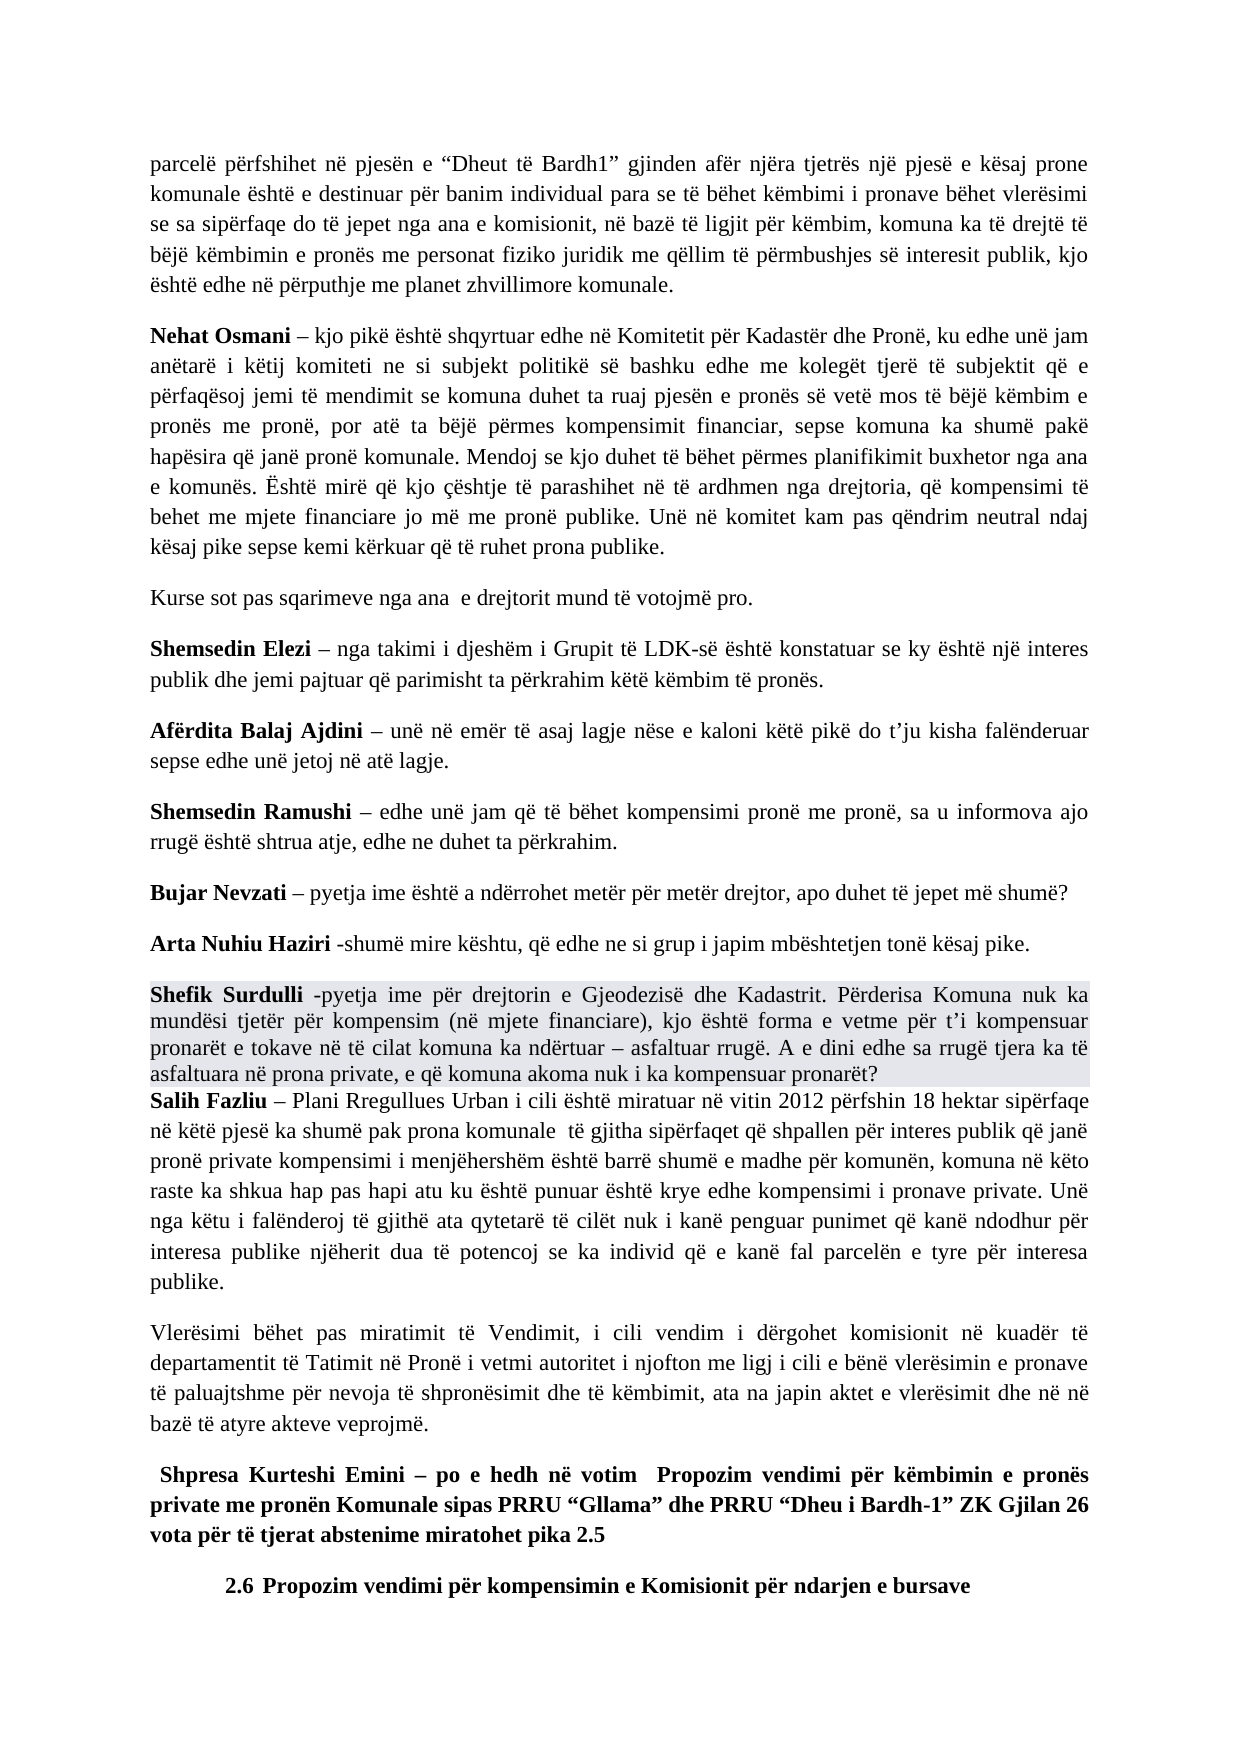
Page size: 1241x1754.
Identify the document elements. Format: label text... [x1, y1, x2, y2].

text Afërdita Balaj Ajdini – unë në emër të asaj lagje nëse e kaloni këtë pikë do t’ju kisha falënderuar sepse edhe unë jetoj në atë lagje. [150, 717, 1090, 773]
text Kurse sot pas sqarimeve nga ana e drejtorit mund të votojmë pro. [150, 584, 1090, 611]
text Arta Nuhiu Haziri -shumë mire kështu, që edhe ne si grup i japim mbështetjen tonë kësaj pike. [150, 930, 1090, 957]
text Nehat Osmani – kjo pikë është shqyrtuar edhe në Komitetit për Kadastër dhe Pronë, ku edhe unë jam anëtarë i këtij komiteti ne si subjekt politikë së bashku edhe me kolegët tjerë të subjektit që e përfaqësoj jemi të mendimit se komuna duhet ta ruaj pjesën e pronës së vetë mos të bëjë këmbim e pronës me pronë, por atë ta bëjë përmes kompensimit financiar, sepse komuna ka shumë pakë hapësira që janë pronë komunale. Mendoj se kjo duhet të bëhet përmes planifikimit buxhetor nga ana e komunës. Është mirë që kjo çështje të parashihet në të ardhmen nga drejtoria, që kompensimi të behet me mjete financiare jo më me pronë publike. Unë në komitet kam pas qëndrim neutral ndaj kësaj pike sepse kemi kërkuar që të ruhet prona publike. [150, 322, 1090, 560]
list Propozim vendimi për kompensimin e Komisionit për ndarjen e bursave [225, 1572, 1090, 1598]
text Shemsedin Ramushi – edhe unë jam që të bëhet kompensimi pronë me pronë, sa u informova ajo rrugë është shtrua atje, edhe ne duhet ta përkrahim. [150, 798, 1090, 854]
text Shpresa Kurteshi Emini – po e hedh në votim Propozim vendimi për këmbimin e pronës private me pronën Komunale sipas PRRU “Gllama” dhe PRRU “Dheu i Bardh-1” ZK Gjilan 26 vota për të tjerat abstenime miratohet pika 2.5 [150, 1461, 1090, 1547]
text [150, 150, 1090, 297]
text Shefik Surdulli -pyetja ime për drejtorin e Gjeodezisë dhe Kadastrit. Përderisa Komuna nuk ka mundësi tjetër për kompensim (në mjete financiare), kjo është forma e vetme për t’i kompensuar pronarët e tokave në të cilat komuna ka ndërtuar – asfaltuar rrugë. A e dini edhe sa rrugë tjera ka të asfaltuara në prona private, e që komuna akoma nuk i ka kompensuar pronarët? [150, 981, 1090, 1087]
text Shemsedin Elezi – nga takimi i djeshëm i Grupit të LDK-së është konstatuar se ky është një interes publik dhe jemi pajtuar që parimisht ta përkrahim këtë këmbim të pronës. [150, 635, 1090, 692]
text Vlerësimi bëhet pas miratimit të Vendimit, i cili vendim i dërgohet komisionit në kuadër të departamentit të Tatimit në Pronë i vetmi autoritet i njofton me ligj i cili e bënë vlerësimin e pronave të paluajtshme për nevoja të shpronësimit dhe të këmbimit, ata na japin aktet e vlerësimit dhe në në bazë të atyre akteve veprojmë. [150, 1319, 1090, 1436]
text Salih Fazliu – Plani Rregullues Urban i cili është miratuar në vitin 2012 përfshin 18 hektar sipërfaqe në këtë pjesë ka shumë pak prona komunale të gjitha sipërfaqet që shpallen për interes publik që janë pronë private kompensimi i menjëhershëm është barrë shumë e madhe për komunën, komuna në këto raste ka shkua hap pas hapi atu ku është punuar është krye edhe kompensimi i pronave private. Unë nga këtu i falënderoj të gjithë ata qytetarë të cilët nuk i kanë penguar punimet që kanë ndodhur për interesa publike njëherit dua të potencoj se ka individ që e kanë fal parcelën e tyre për interesa publike. [150, 1087, 1090, 1294]
text Bujar Nevzati – pyetja ime është a ndërrohet metër për metër drejtor, apo duhet të jepet më shumë? [150, 879, 1090, 906]
